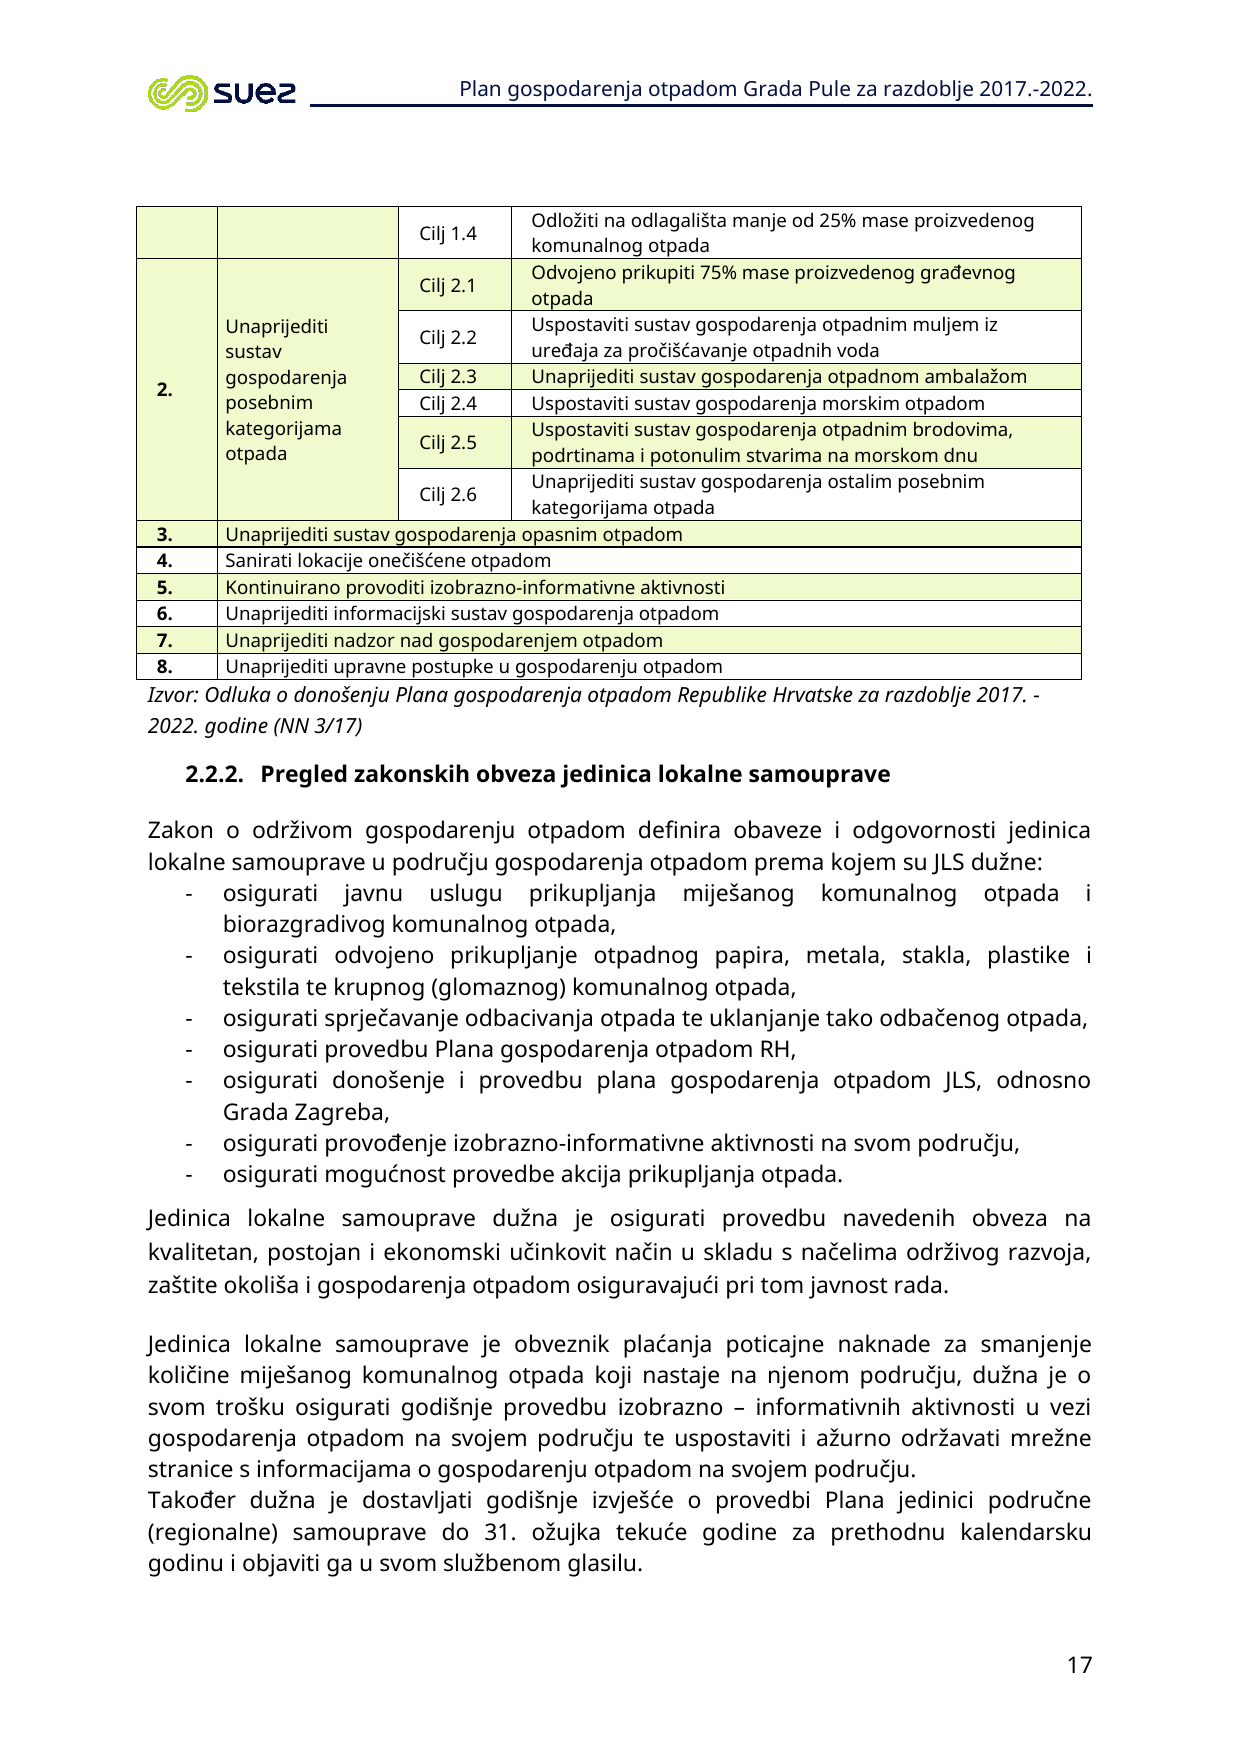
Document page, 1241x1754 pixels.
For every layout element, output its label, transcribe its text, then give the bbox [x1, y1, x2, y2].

table_cell 4. [137, 548, 217, 573]
table_cell Cilj 2.5 [399, 417, 511, 468]
list osigurati javnu uslugu prikupljanja miješanog komunalnog otpada i biorazgradivog komunalnog otpada, [185, 877, 1093, 939]
list osigurati mogućnost provedbe akcija prikupljanja otpada. [185, 1158, 1093, 1189]
table_cell Unaprijediti sustav gospodarenja otpadnom ambalažom [512, 364, 1081, 389]
table_cell 6. [137, 601, 217, 626]
picture [147, 63, 296, 123]
list Pregled zakonskih obveza jedinica lokalne samouprave [185, 758, 1093, 789]
table_cell Unaprijediti sustav gospodarenja ostalim posebnim kategorijama otpada [512, 469, 1081, 520]
table_cell Uspostaviti sustav gospodarenja morskim otpadom [512, 390, 1081, 416]
table_cell 7. [137, 627, 217, 653]
list osigurati donošenje i provedbu plana gospodarenja otpadom JLS, odnosno Grada Zagreba, [185, 1064, 1093, 1127]
text Zakon o održivom gospodarenju otpadom definira obaveze i odgovornosti jedinica lokalne samouprave u području gospodarenja otpadom prema kojem su JLS dužne: [148, 814, 1093, 877]
text Također dužna je dostavljati godišnje izvješće o provedbi Plana jedinici područne (regionalne) samouprave do 31. ožujka tekuće godine za prethodnu kalendarsku godinu i objaviti ga u svom službenom glasilu. [148, 1484, 1093, 1578]
table_cell 3. [137, 521, 217, 546]
table_cell Unaprijediti nadzor nad gospodarenjem otpadom [218, 627, 1081, 653]
list osigurati odvojeno prikupljanje otpadnog papira, metala, stakla, plastike i tekstila te krupnog (glomaznog) komunalnog otpada, [185, 939, 1093, 1002]
list osigurati sprječavanje odbacivanja otpada te uklanjanje tako odbačenog otpada, [185, 1002, 1093, 1033]
table_cell Kontinuirano provoditi izobrazno-informativne aktivnosti [218, 574, 1081, 599]
table_cell Uspostaviti sustav gospodarenja otpadnim brodovima, podrtinama i potonulim stvarima na morskom dnu [512, 417, 1081, 468]
text Jedinica lokalne samouprave dužna je osigurati provedbu navedenih obveza na kvalitetan, postojan i ekonomski učinkovit način u skladu s načelima održivog razvoja, zaštite okoliša i gospodarenja otpadom osiguravajući pri tom javnost rada. [148, 1202, 1093, 1301]
table_cell 2. [137, 259, 217, 520]
table_cell Unaprijediti upravne postupke u gospodarenju otpadom [218, 654, 1081, 679]
table_cell Unaprijediti informacijski sustav gospodarenja otpadom [218, 601, 1081, 626]
table_cell Cilj 2.6 [399, 469, 511, 520]
table_cell Cilj 2.2 [399, 311, 511, 362]
text Izvor: Odluka o donošenju Plana gospodarenja otpadom Republike Hrvatske za razdoblje 2017. - 2022. godine (NN 3/17) [148, 680, 1093, 739]
table_cell Unaprijediti sustav gospodarenja posebnim kategorijama otpada [218, 259, 398, 520]
table_cell Cilj 1.4 [399, 207, 511, 258]
table_cell 8. [137, 654, 217, 679]
list osigurati provođenje izobrazno-informativne aktivnosti na svom području, [185, 1127, 1093, 1158]
table_cell 5. [137, 574, 217, 599]
table_cell Unaprijediti sustav gospodarenja opasnim otpadom [218, 521, 1081, 546]
table_cell Cilj 2.1 [399, 259, 511, 310]
text Jedinica lokalne samouprave je obveznik plaćanja poticajne naknade za smanjenje količine miješanog komunalnog otpada koji nastaje na njenom području, dužna je o svom trošku osigurati godišnje provedbu izobrazno – informativnih aktivnosti u vezi gospodarenja otpadom na svojem području te uspostaviti i ažurno održavati mrežne stranice s informacijama o gospodarenju otpadom na svojem području. [148, 1328, 1093, 1484]
table_cell Odvojeno prikupiti 75% mase proizvedenog građevnog otpada [512, 259, 1081, 310]
table_cell Uspostaviti sustav gospodarenja otpadnim muljem iz uređaja za pročišćavanje otpadnih voda [512, 311, 1081, 362]
table_cell Cilj 2.4 [399, 390, 511, 416]
table_cell Cilj 2.3 [399, 364, 511, 389]
table_cell Odložiti na odlagališta manje od 25% mase proizvedenog komunalnog otpada [512, 207, 1081, 258]
table_cell Sanirati lokacije onečišćene otpadom [218, 548, 1081, 573]
list osigurati provedbu Plana gospodarenja otpadom RH, [185, 1033, 1093, 1064]
